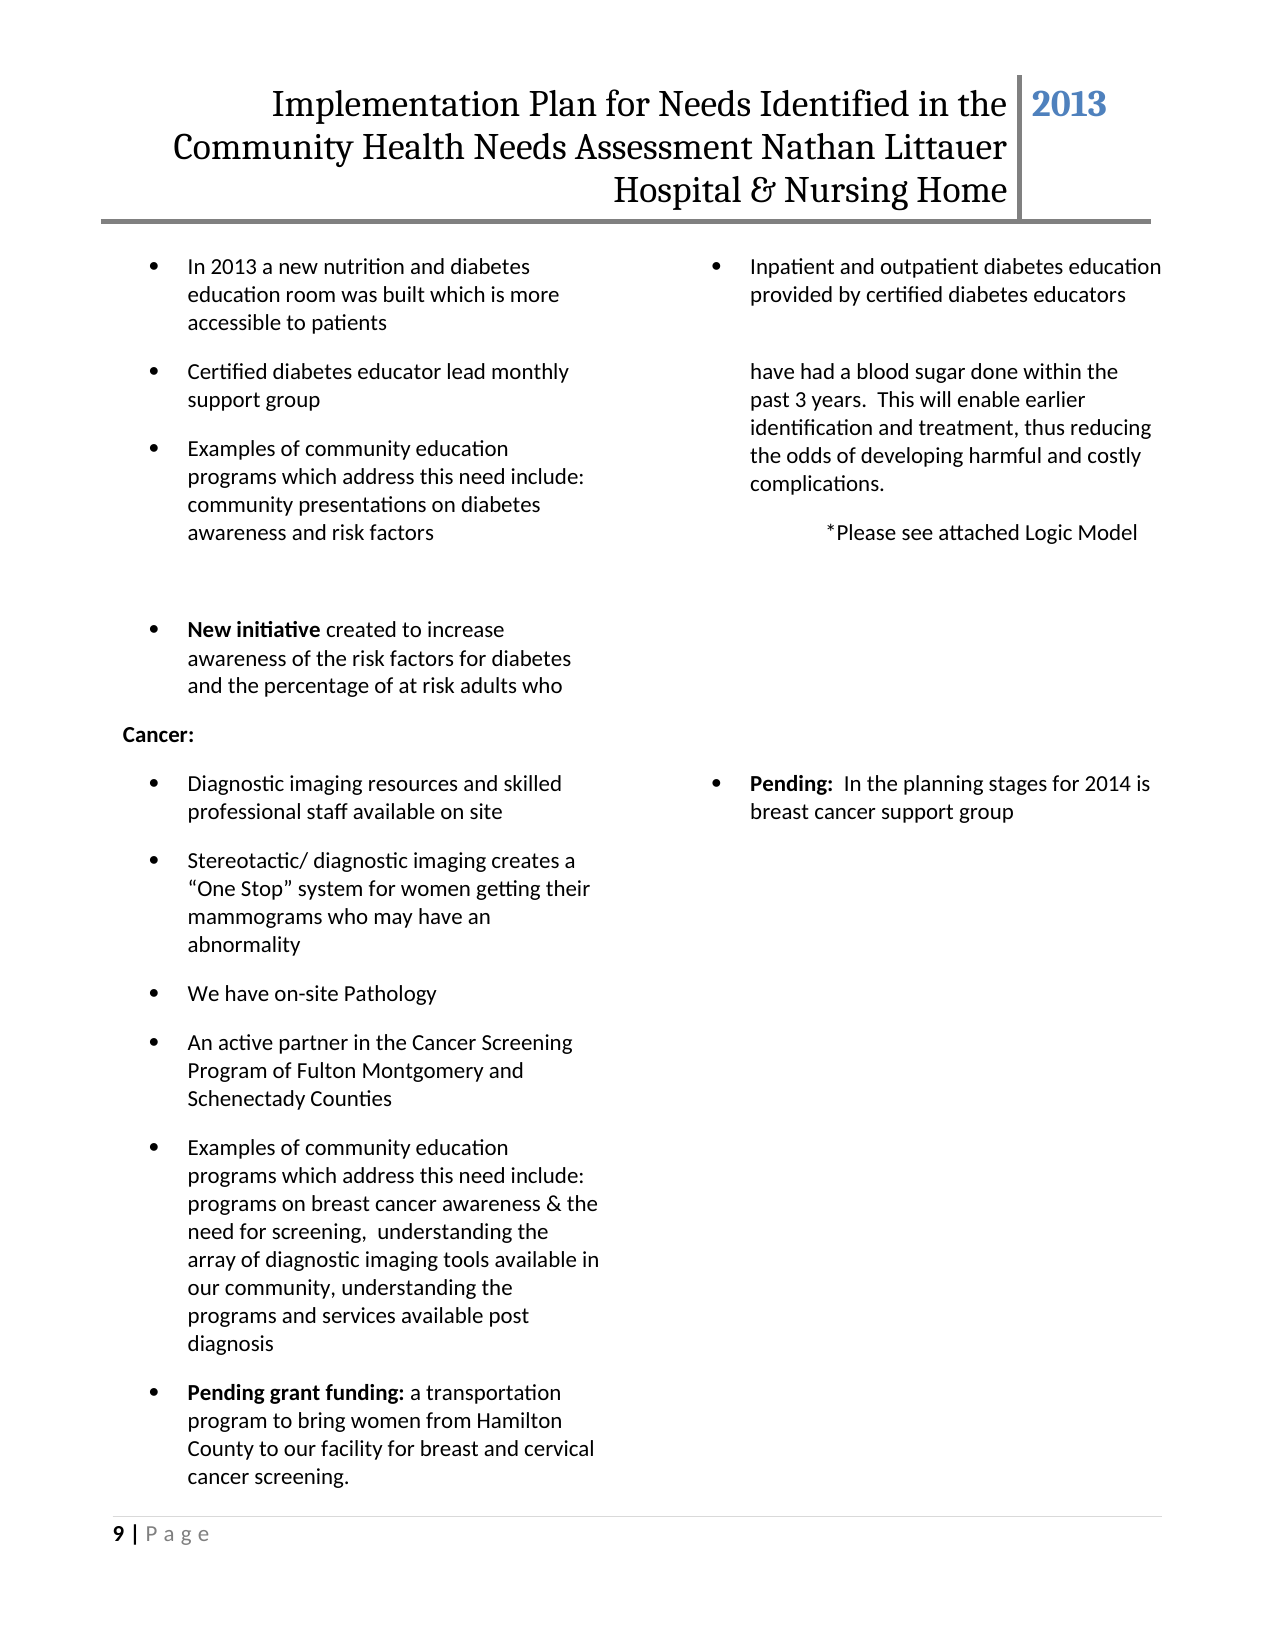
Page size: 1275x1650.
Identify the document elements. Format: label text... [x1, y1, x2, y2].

list An active partner in the Cancer Screening Program of Fulton Montgomery and Schenectady Counties [150, 1028, 600, 1112]
text Cancer: [112, 721, 600, 748]
list Pending grant funding: a transportation program to bring women from Hamilton County to our facility for breast and cervical cancer screening. [150, 1378, 600, 1490]
list New initiative created to increase awareness of the risk factors for diabetes and the percentage of at risk adults who have had a blood sugar done within the past 3 years. This will enable earlier identification and treatment, thus reducing the odds of developing harmful and costly complications. [150, 616, 600, 700]
list Pending: In the planning stages for 2014 is breast cancer support group [712, 769, 1162, 825]
list Inpatient and outpatient diabetes education provided by certified diabetes educators [712, 252, 1162, 308]
list Certified diabetes educator lead monthly support group [150, 357, 600, 413]
list We have on-site Pathology [150, 979, 600, 1007]
list Examples of community education programs which address this need include: community presentations on diabetes awareness and risk factors [150, 434, 600, 546]
list Stereotactic/ diagnostic imaging creates a “One Stop” system for women getting their mammograms who may have an abnormality [150, 846, 600, 958]
list Diagnostic imaging resources and skilled professional staff available on site [150, 769, 600, 825]
list Examples of community education programs which address this need include: programs on breast cancer awareness & the need for screening, understanding the array of diagnostic imaging tools available in our community, understanding the programs and services available post diagnosis [150, 1133, 600, 1357]
list In 2013 a new nutrition and diabetes education room was built which is more accessible to patients [150, 252, 600, 336]
text *Please see attached Logic Model [825, 518, 1162, 546]
list New initiative created to increase awareness of the risk factors for diabetes and the percentage of at risk adults who have had a blood sugar done within the past 3 years. This will enable earlier identification and treatment, thus reducing the odds of developing harmful and costly complications. [712, 357, 1162, 497]
